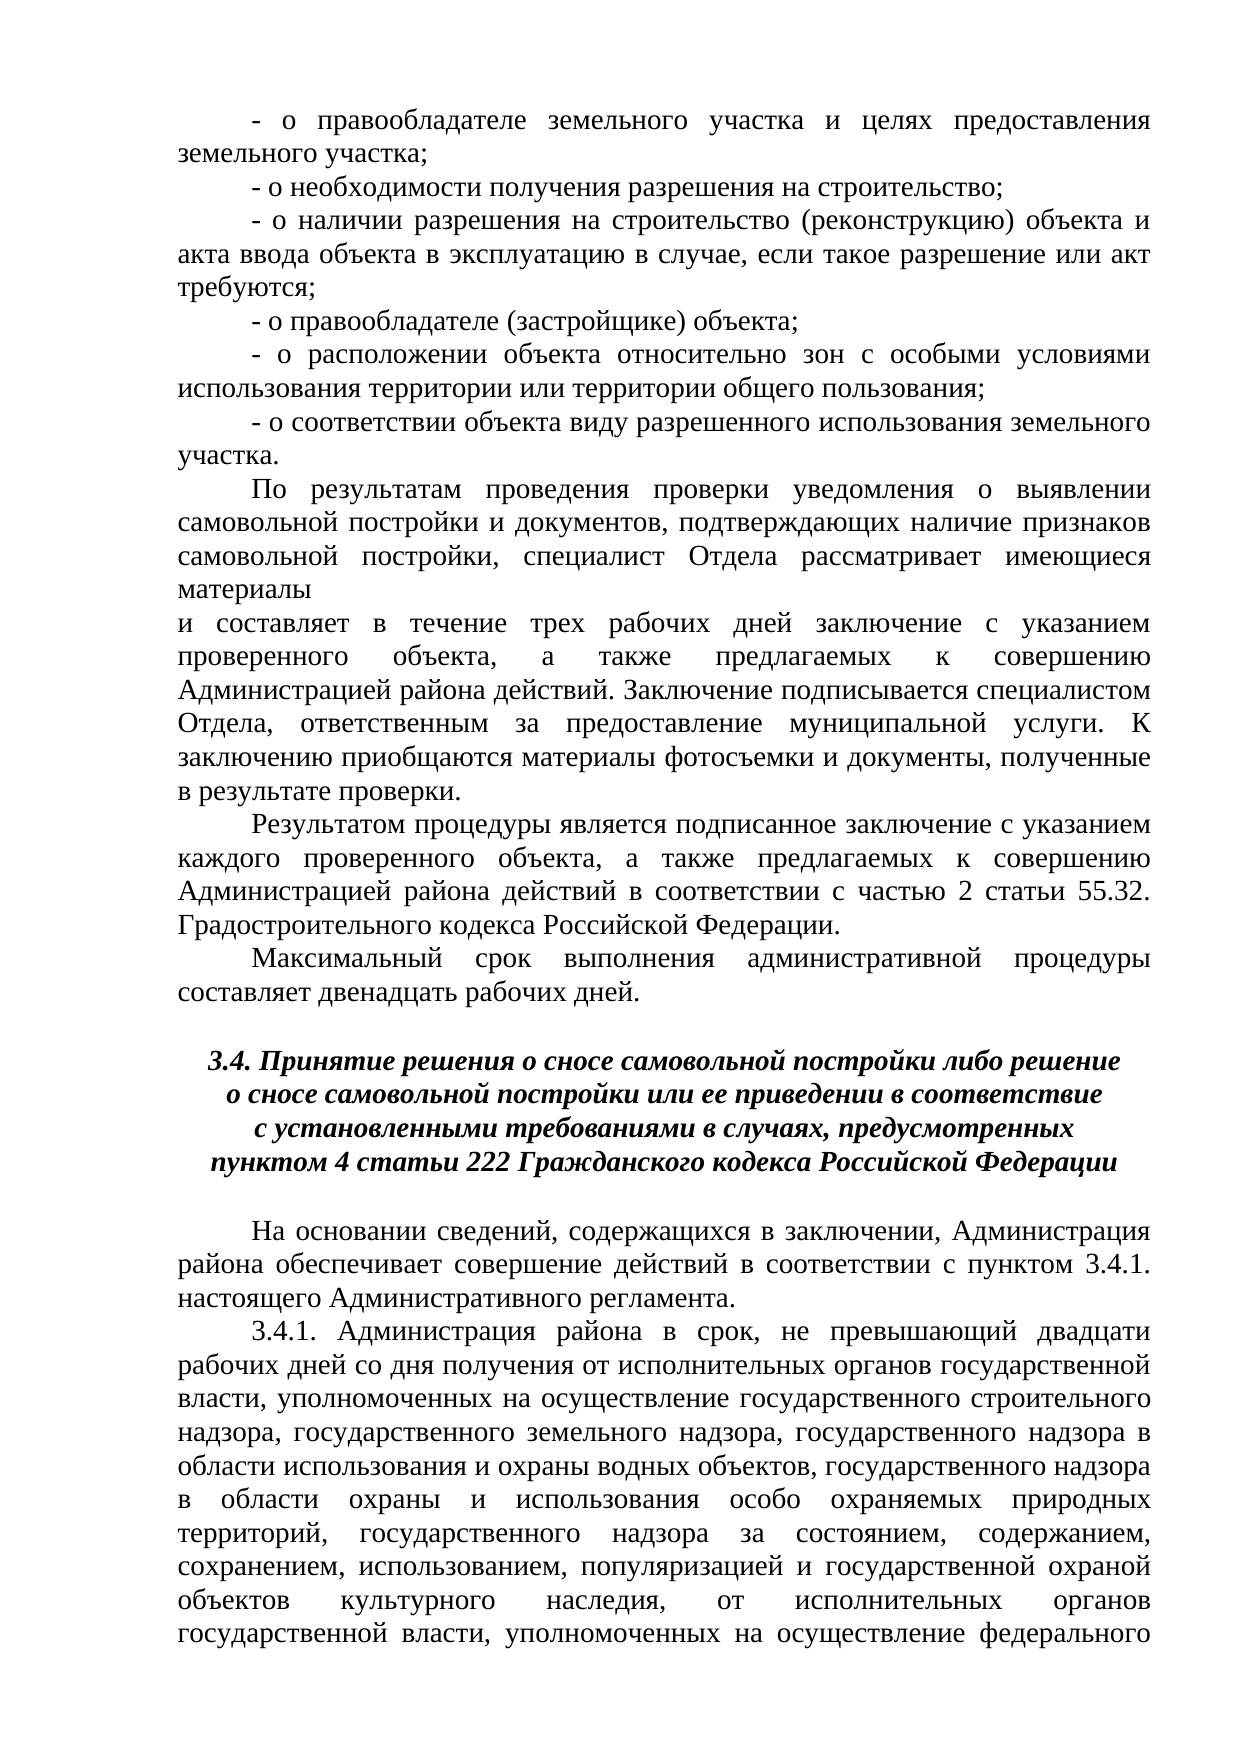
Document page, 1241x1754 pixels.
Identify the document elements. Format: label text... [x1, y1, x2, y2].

text пунктом 4 статьи 222 Гражданского кодекса Российской Федерации [177, 1144, 1152, 1177]
text - о наличии разрешения на строительство (реконструкцию) объекта и акта ввода объекта в эксплуатацию в случае, если такое разрешение или акт требуются; [177, 202, 1152, 303]
text Максимальный срок выполнения административной процедуры составляет двенадцать рабочих дней. [177, 940, 1152, 1007]
text - о необходимости получения разрешения на строительство; [177, 169, 1152, 202]
text - о расположении объекта относительно зон с особыми условиями использования территории или территории общего пользования; [177, 337, 1152, 404]
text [177, 1313, 1152, 1649]
text - о соответствии объекта виду разрешенного использования земельного участка. [177, 404, 1152, 471]
text - о правообладателе земельного участка и целях предоставления земельного участка; [177, 102, 1152, 169]
text с установленными требованиями в случаях, предусмотренных [177, 1110, 1152, 1144]
text По результатам проведения проверки уведомления о выявлении самовольной постройки и документов, подтверждающих наличие признаков самовольной постройки, специалист Отдела рассматривает имеющиеся материалы [177, 471, 1152, 605]
text 3.4. Принятие решения о сносе самовольной постройки либо решение [177, 1043, 1152, 1077]
text о сносе самовольной постройки или ее приведении в соответствие [177, 1077, 1152, 1110]
text На основании сведений, содержащихся в заключении, Администрация района обеспечивает совершение действий в соответствии с пунктом 3.4.1. настоящего Административного регламента. [177, 1213, 1152, 1313]
text - о правообладателе (застройщике) объекта; [177, 303, 1152, 337]
text Результатом процедуры является подписанное заключение с указанием каждого проверенного объекта, а также предлагаемых к совершению Администрацией района действий в соответствии с частью 2 статьи 55.32. Градостроительного кодекса Российской Федерации. [177, 806, 1152, 940]
text и составляет в течение трех рабочих дней заключение с указанием проверенного объекта, а также предлагаемых к совершению Администрацией района действий. Заключение подписывается специалистом Отдела, ответственным за предоставление муниципальной услуги. К заключению приобщаются материалы фотосъемки и документы, полученные в результате проверки. [177, 605, 1152, 806]
